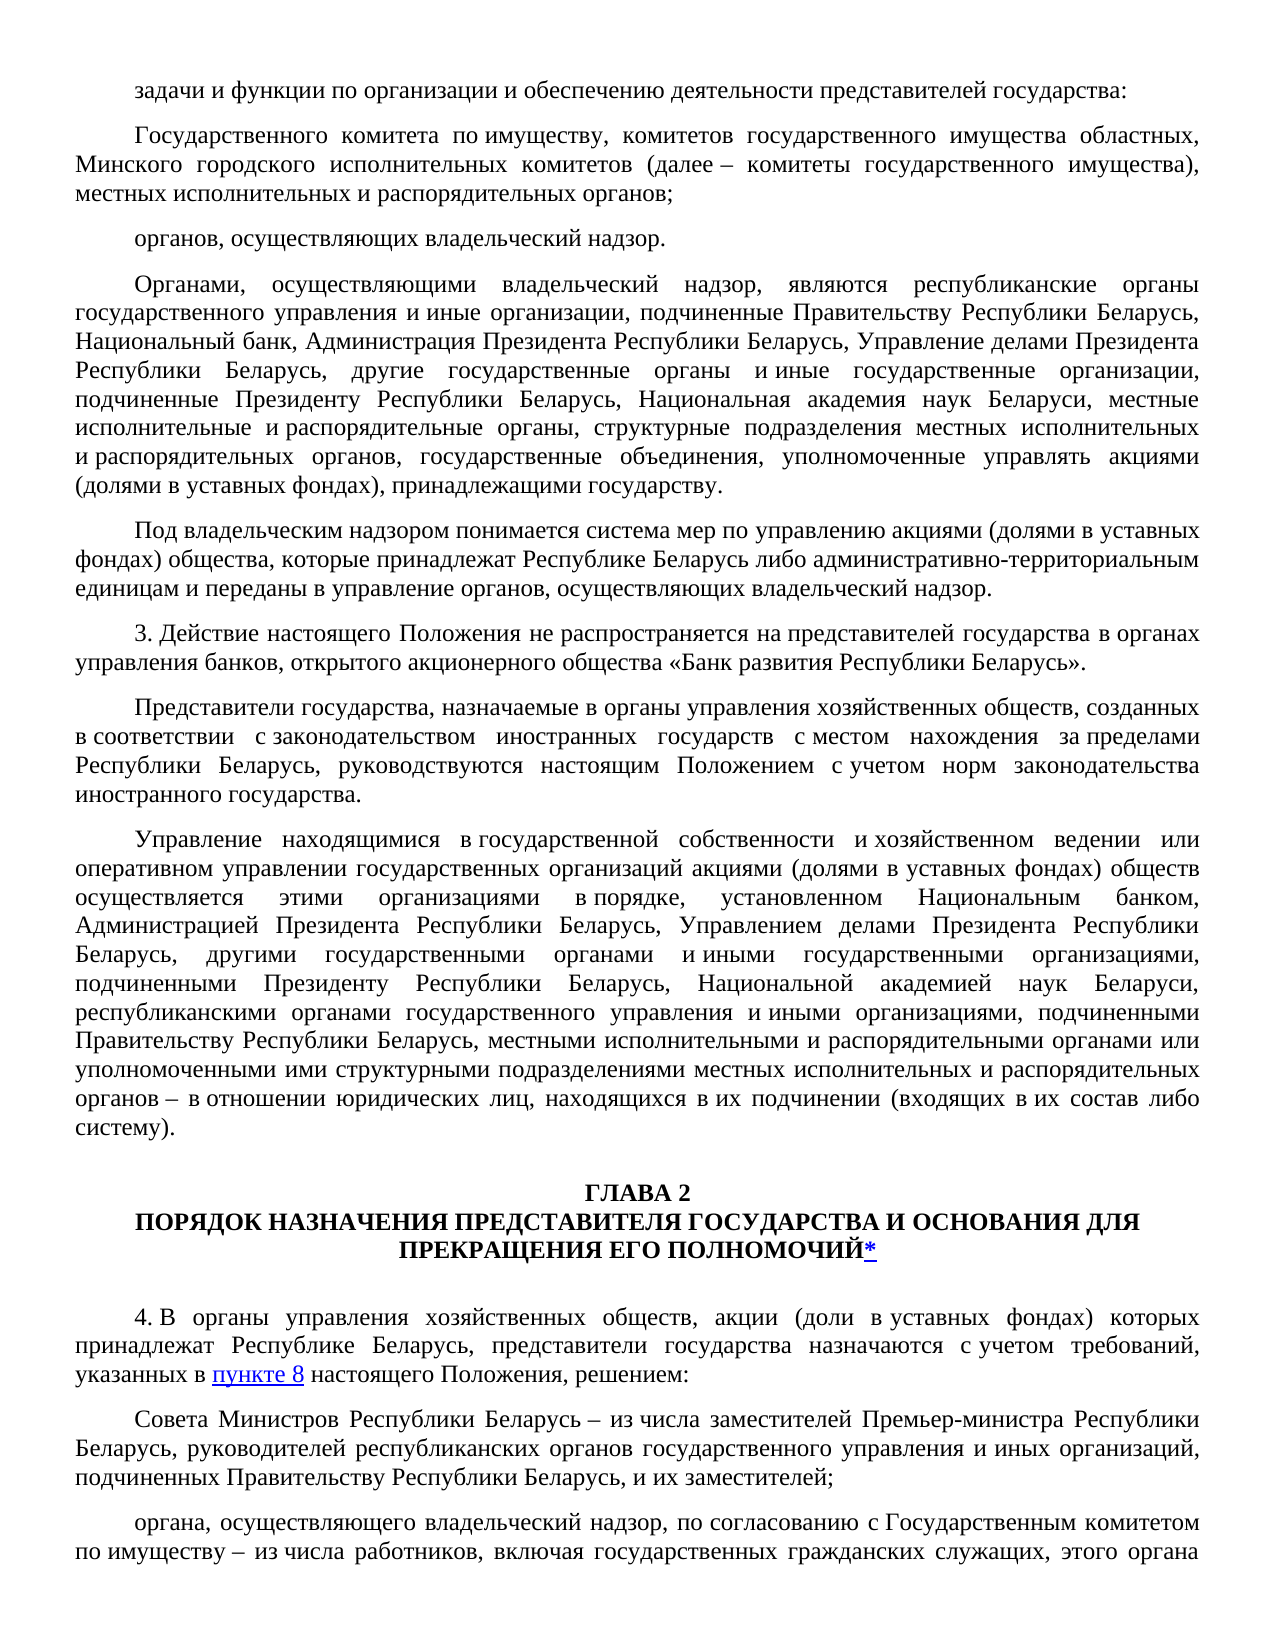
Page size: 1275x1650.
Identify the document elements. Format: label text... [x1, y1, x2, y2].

text Под владельческим надзором понимается система мер по управлению акциями (долями в уставных фондах) общества, которые принадлежат Республике Беларусь либо административно-территориальным единицам и переданы в управление органов, осуществляющих владельческий надзор. [75, 515, 1200, 602]
text 3. Действие настоящего Положения не распространяется на представителей государства в органах управления банков, открытого акционерного общества «Банк развития Республики Беларусь». [75, 618, 1200, 676]
text органов, осуществляющих владельческий надзор. [75, 223, 1200, 252]
text ГЛАВА 2 ПОРЯДОК НАЗНАЧЕНИЯ ПРЕДСТАВИТЕЛЯ ГОСУДАРСТВА И ОСНОВАНИЯ ДЛЯ ПРЕКРАЩЕНИЯ ЕГО ПОЛНОМОЧИЙ* [75, 1178, 1200, 1264]
text Органами, осуществляющими владельческий надзор, являются республиканские органы государственного управления и иные организации, подчиненные Правительству Республики Беларусь, Национальный банк, Администрация Президента Республики Беларусь, Управление делами Президента Республики Беларусь, другие государственные органы и иные государственные организации, подчиненные Президенту Республики Беларусь, Национальная академия наук Беларуси, местные исполнительные и распорядительные органы, структурные подразделения местных исполнительных и распорядительных органов, государственные объединения, уполномоченные управлять акциями (долями в уставных фондах), принадлежащими государству. [75, 269, 1200, 499]
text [75, 1507, 1200, 1565]
text Представители государства, назначаемые в органы управления хозяйственных обществ, созданных в соответствии с законодательством иностранных государств с местом нахождения за пределами Республики Беларусь, руководствуются настоящим Положением с учетом норм законодательства иностранного государства. [75, 692, 1200, 807]
text Совета Министров Республики Беларусь – из числа заместителей Премьер-министра Республики Беларусь, руководителей республиканских органов государственного управления и иных организаций, подчиненных Правительству Республики Беларусь, и их заместителей; [75, 1404, 1200, 1491]
text Государственного комитета по имуществу, комитетов государственного имущества областных, Минского городского исполнительных комитетов (далее – комитеты государственного имущества), местных исполнительных и распорядительных органов; [75, 120, 1200, 207]
text Управление находящимися в государственной собственности и хозяйственном ведении или оперативном управлении государственных организаций акциями (долями в уставных фондах) обществ осуществляется этими организациями в порядке, установленном Национальным банком, Администрацией Президента Республики Беларусь, Управлением делами Президента Республики Беларусь, другими государственными органами и иными государственными организациями, подчиненными Президенту Республики Беларусь, Национальной академией наук Беларуси, республиканскими органами государственного управления и иными организациями, подчиненными Правительству Республики Беларусь, местными исполнительными и распорядительными органами или уполномоченными ими структурными подразделениями местных исполнительных и распорядительных органов – в отношении юридических лиц, находящихся в их подчинении (входящих в их состав либо систему). [75, 824, 1200, 1140]
text задачи и функции по организации и обеспечению деятельности представителей государства: [75, 75, 1200, 104]
text 4. В органы управления хозяйственных обществ, акции (доли в уставных фондах) которых принадлежат Республике Беларусь, представители государства назначаются с учетом требований, указанных в пункте 8 настоящего Положения, решением: [75, 1302, 1200, 1388]
